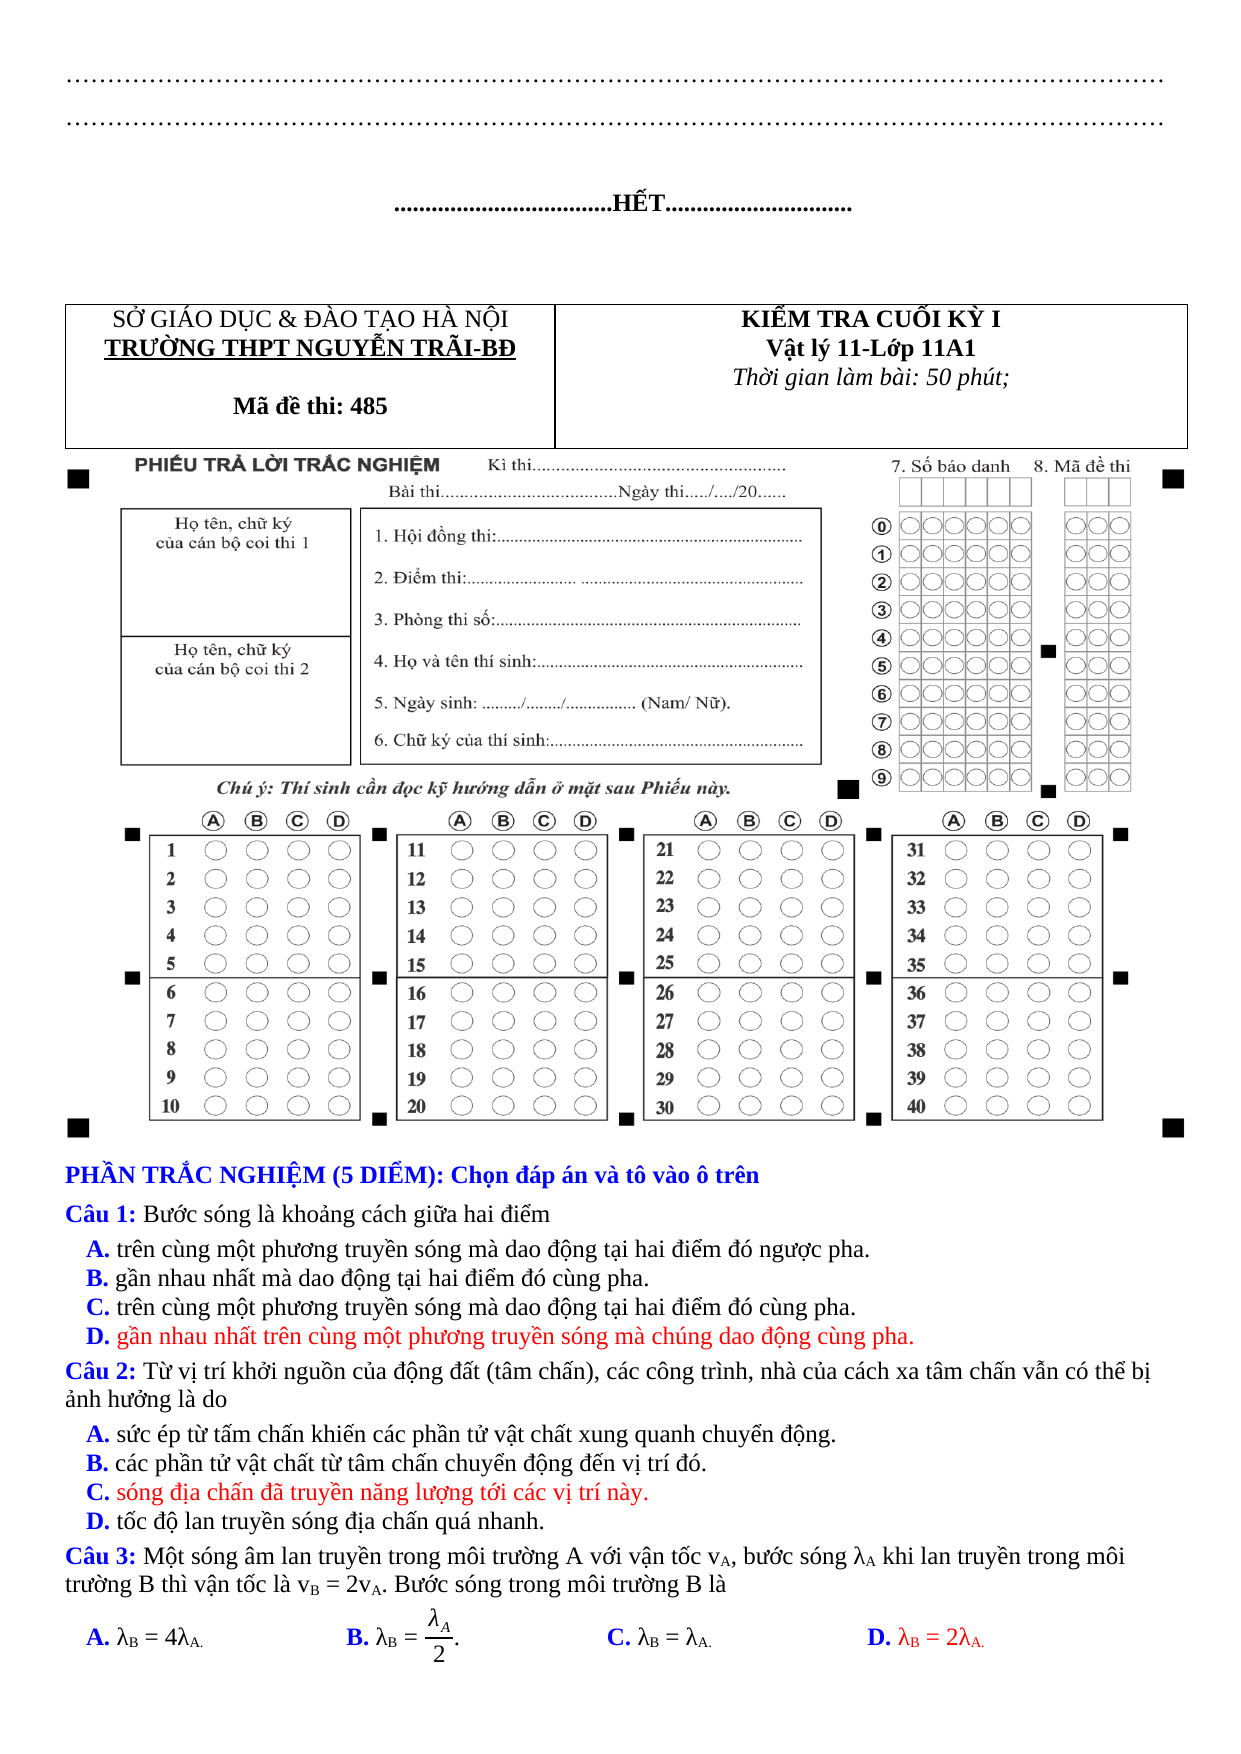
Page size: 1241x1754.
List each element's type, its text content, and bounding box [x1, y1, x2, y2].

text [65, 102, 1181, 131]
picture [65, 449, 1186, 1139]
text Câu 3: Một sóng âm lan truyền trong môi trường A với vận tốc vA, bước sóng λA khi lan truyền trong môi trường B thì vận tốc là vB = 2vA. Bước sóng trong môi trường B là [65, 1541, 1181, 1598]
text D. gần nhau nhất trên cùng một phương truyền sóng mà chúng dao động cùng pha. [65, 1321, 1181, 1349]
text A. λB = 4λA. B. λB = . C. λB = λA. D. λB = 2λA. [65, 1604, 1181, 1667]
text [65, 59, 1181, 88]
text C. sóng địa chấn đã truyền năng lượng tới các vị trí này. [65, 1477, 1181, 1506]
text A. trên cùng một phương truyền sóng mà dao động tại hai điểm đó ngược pha. [65, 1234, 1181, 1263]
text Câu 1: Bước sóng là khoảng cách giữa hai điểm [65, 1199, 1181, 1228]
text ...................................HẾT.............................. [65, 188, 1181, 217]
text B. các phần tử vật chất từ tâm chấn chuyển động đến vị trí đó. [65, 1448, 1181, 1477]
text D. tốc độ lan truyền sóng địa chấn quá nhanh. [65, 1506, 1181, 1534]
table_header SỞ GIÁO DỤC & ĐÀO TẠO HÀ NỘI TRƯỜNG THPT NGUYỄN TRÃI-BĐ Mã đề thi: 485 [66, 305, 554, 448]
table_header KIỂM TRA CUỐI KỲ I Vật lý 11-Lớp 11A1 Thời gian làm bài: 50 phút; [556, 305, 1187, 448]
text C. trên cùng một phương truyền sóng mà dao động tại hai điểm đó cùng pha. [65, 1292, 1181, 1321]
text A. sức ép từ tấm chấn khiến các phần tử vật chất xung quanh chuyển động. [65, 1419, 1181, 1448]
text B. gần nhau nhất mà dao động tại hai điểm đó cùng pha. [65, 1263, 1181, 1292]
text Câu 2: Từ vị trí khởi nguồn của động đất (tâm chấn), các công trình, nhà của cách xa tâm chấn vẫn có thể bị ảnh hưởng là do [65, 1356, 1181, 1413]
text PHẦN TRẮC NGHIỆM (5 DIỂM): Chọn đáp án và tô vào ô trên [65, 1160, 1181, 1189]
